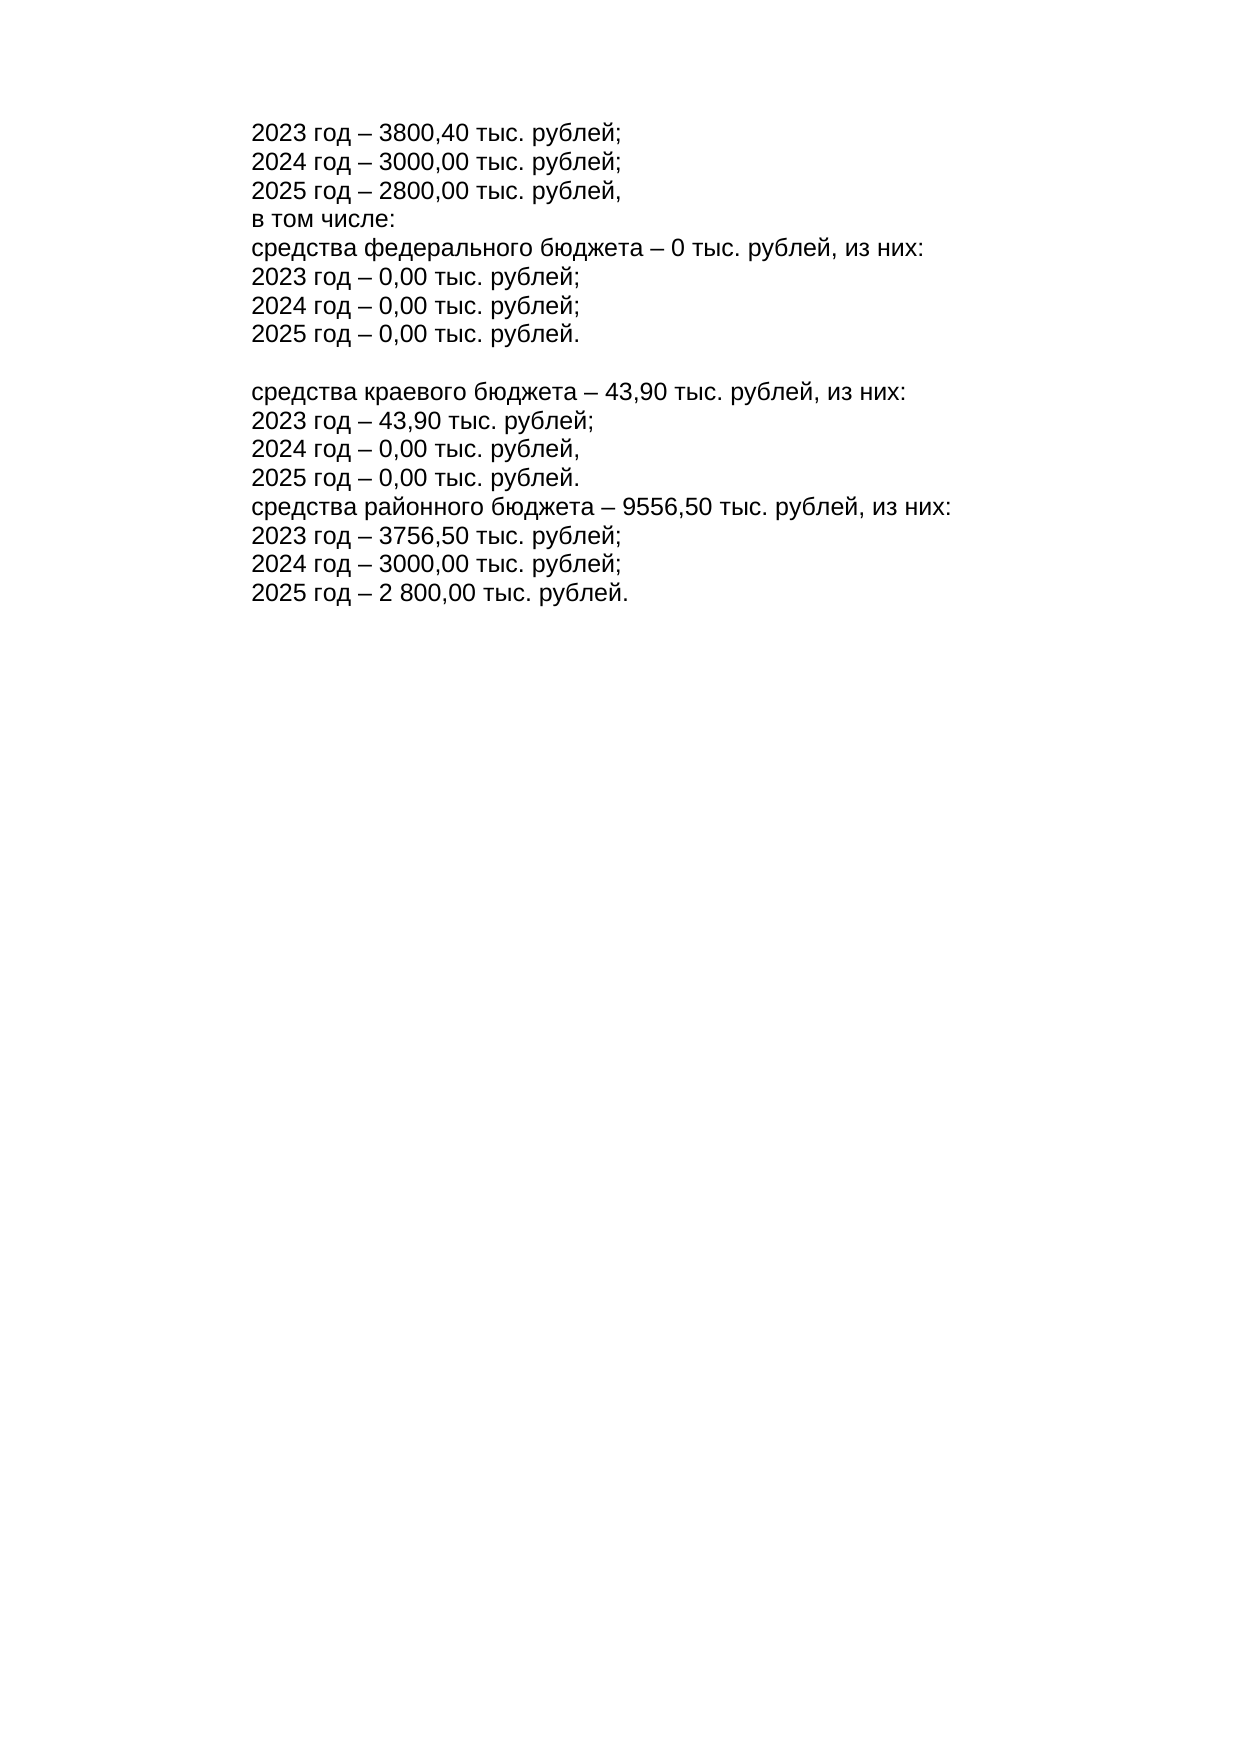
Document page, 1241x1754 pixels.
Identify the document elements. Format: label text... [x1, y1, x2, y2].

text средства краевого бюджета – 43,90 тыс. рублей, из них: [177, 377, 1152, 406]
text 2023 год – 3800,40 тыс. рублей; [177, 118, 1152, 147]
text 2025 год – 0,00 тыс. рублей. [177, 463, 1152, 492]
text 2023 год – 3756,50 тыс. рублей; [177, 521, 1152, 549]
text 2024 год – 3000,00 тыс. рублей; [177, 147, 1152, 176]
text 2023 год – 43,90 тыс. рублей; [177, 406, 1152, 434]
text 2025 год – 2 800,00 тыс. рублей. [177, 578, 1152, 607]
text 2024 год – 0,00 тыс. рублей, [177, 434, 1152, 463]
text 2024 год – 0,00 тыс. рублей; [177, 291, 1152, 319]
text 2025 год – 0,00 тыс. рублей. [177, 319, 1152, 348]
text 2025 год – 2800,00 тыс. рублей, [177, 176, 1152, 204]
text 2024 год – 3000,00 тыс. рублей; [177, 549, 1152, 578]
text 2023 год – 0,00 тыс. рублей; [177, 262, 1152, 291]
text в том числе: [177, 204, 1152, 233]
text средства федерального бюджета – 0 тыс. рублей, из них: [177, 233, 1152, 262]
text средства районного бюджета – 9556,50 тыс. рублей, из них: [177, 492, 1152, 521]
